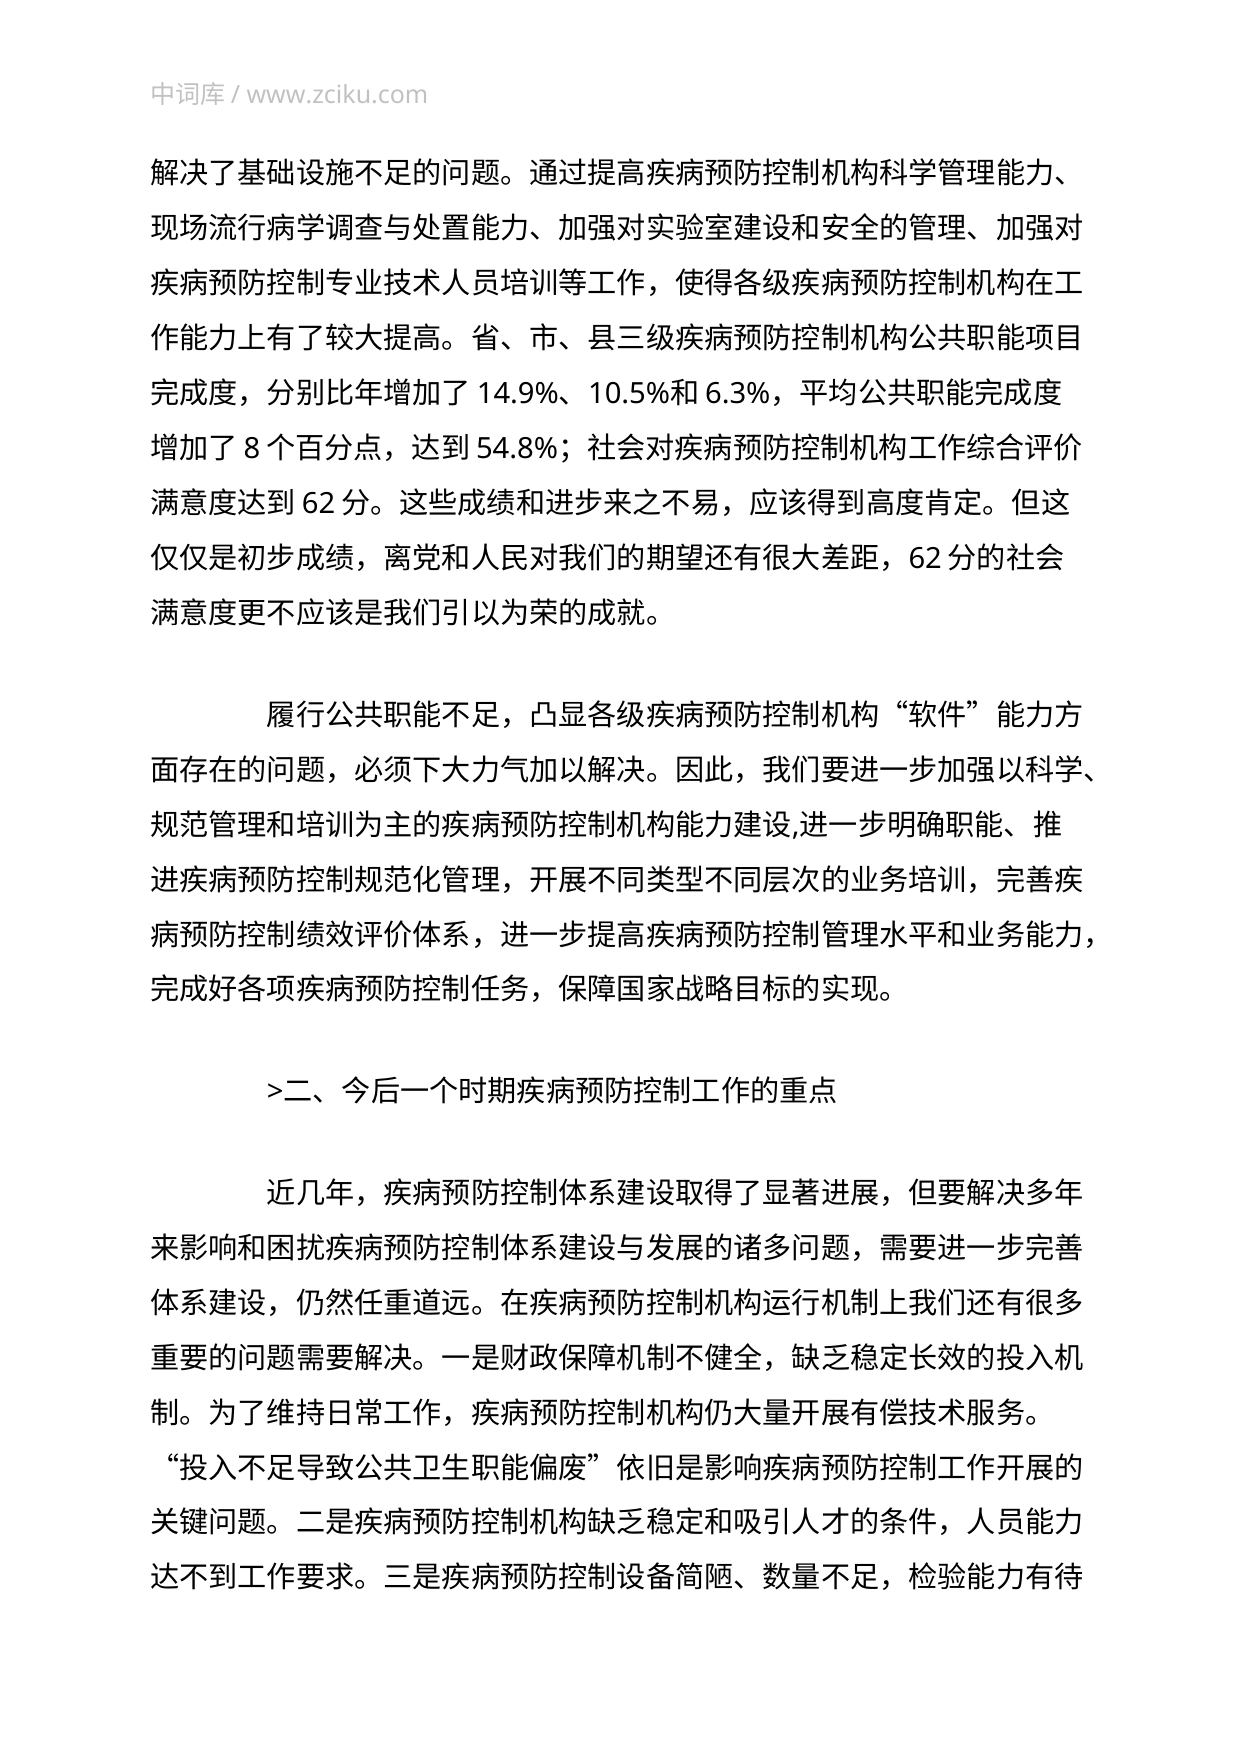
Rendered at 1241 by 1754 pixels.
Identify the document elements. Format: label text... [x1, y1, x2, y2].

text 履行公共职能不足，凸显各级疾病预防控制机构“软件”能力方面存在的问题，必须下大力气加以解决。因此，我们要进一步加强以科学、规范管理和培训为主的疾病预防控制机构能力建设,进一步明确职能、推进疾病预防控制规范化管理，开展不同类型不同层次的业务培训，完善疾病预防控制绩效评价体系，进一步提高疾病预防控制管理水平和业务能力，完成好各项疾病预防控制任务，保障国家战略目标的实现。 [150, 691, 1090, 1008]
text >二、今后一个时期疾病预防控制工作的重点 [150, 1068, 1090, 1110]
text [150, 150, 1090, 632]
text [150, 1170, 1090, 1596]
